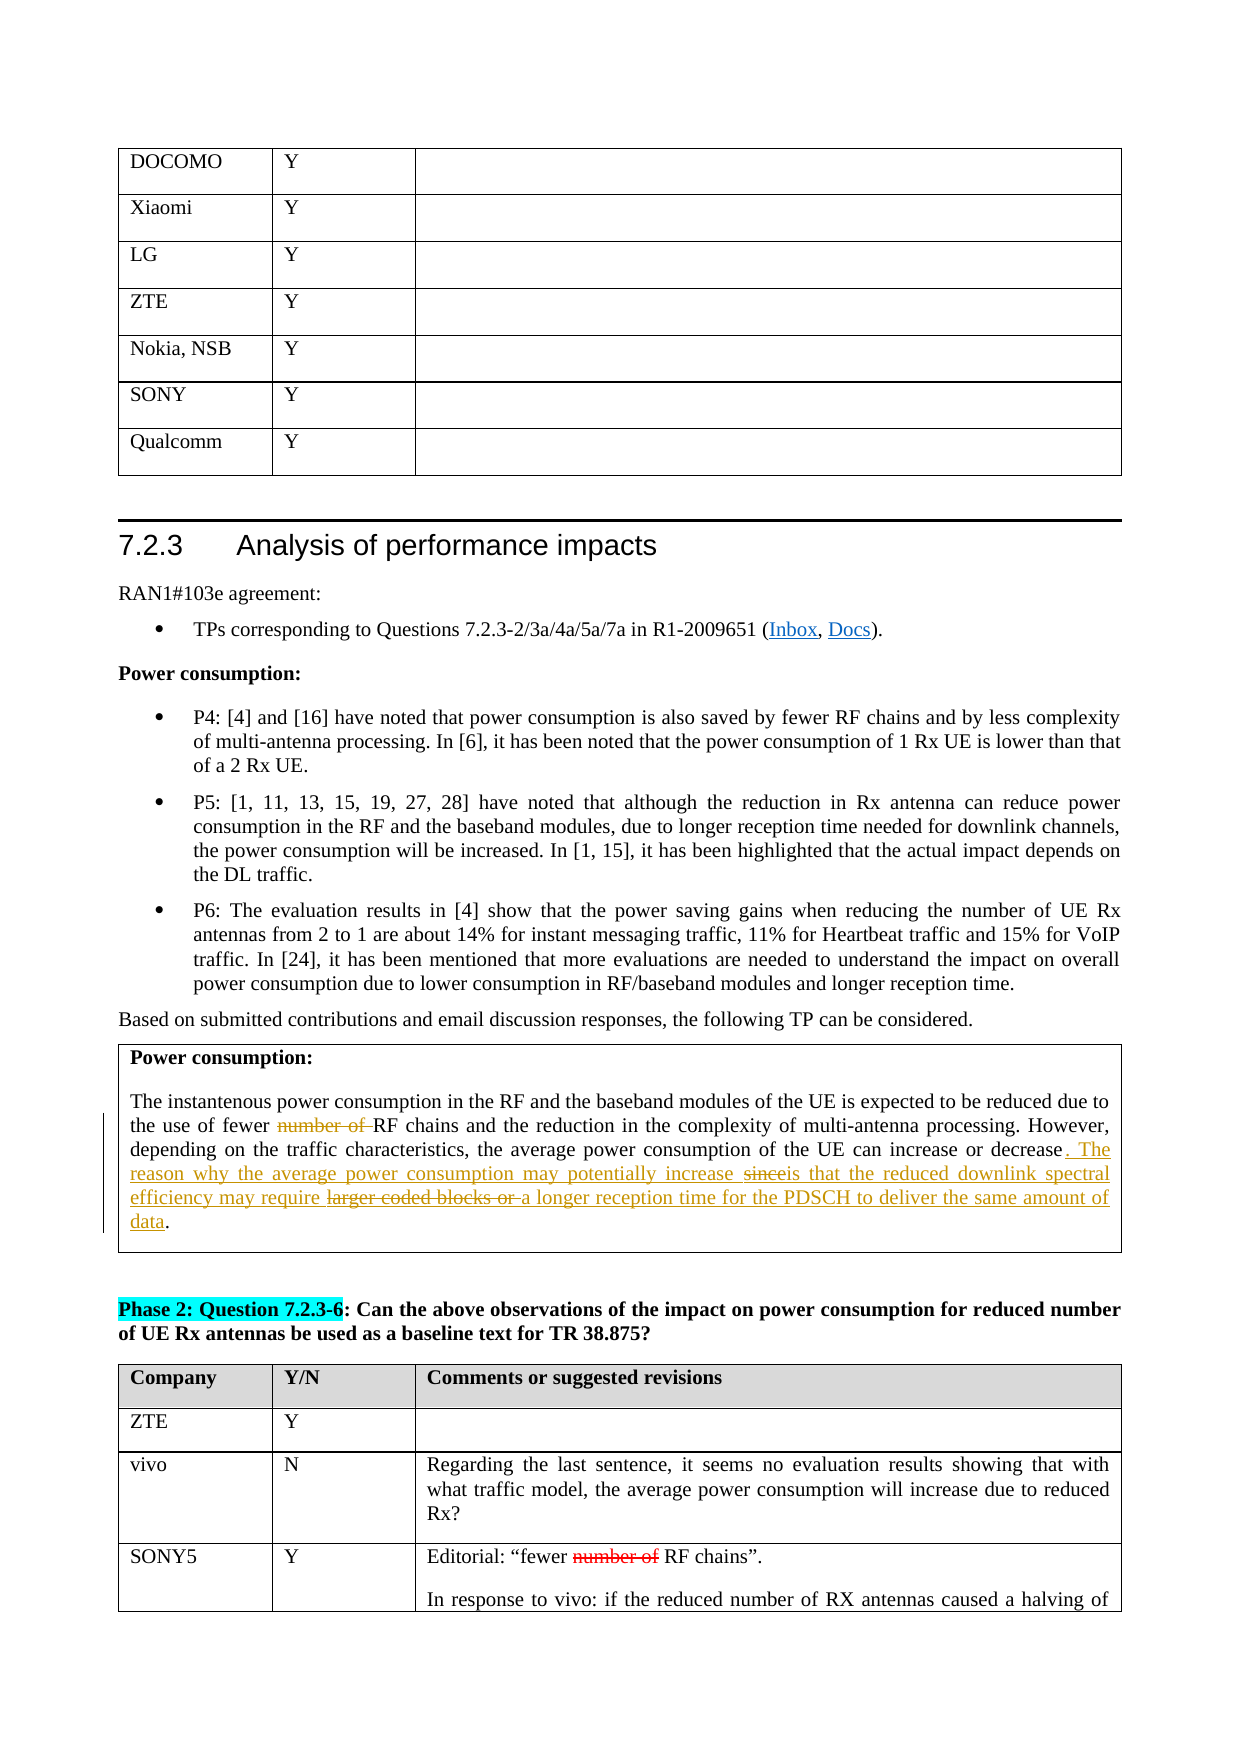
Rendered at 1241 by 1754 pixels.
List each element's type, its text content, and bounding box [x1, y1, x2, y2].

text Based on submitted contributions and email discussion responses, the following TP can be considered. [118, 1007, 1122, 1031]
table_cell [416, 1409, 1121, 1451]
text Phase 2: Question 7.2.3-6: Can the above observations of the impact on power consumption for reduced number of UE Rx antennas be used as a baseline text for TR 38.875? [118, 1297, 1122, 1345]
text RAN1#103e agreement: [118, 580, 1122, 604]
table_cell ZTE [119, 289, 272, 334]
table_cell Y [273, 429, 415, 475]
table_cell LG [119, 242, 272, 288]
table_cell Y [273, 336, 415, 381]
table_cell [416, 289, 1121, 334]
table_header Power consumption: The instantenous power consumption in the RF and the baseband modules of the UE is expected to be reduced due to the use of fewer RF chains and the reduction in the complexity of multi-antenna processing. However, depending on the traffic characteristics, the average power consumption of the UE can increase or decrease. [119, 1045, 1121, 1252]
table_cell [416, 242, 1121, 288]
table_cell SONY5 [119, 1544, 272, 1611]
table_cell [416, 1544, 1121, 1611]
table_header Comments or suggested revisions [416, 1365, 1121, 1407]
table_cell N [273, 1453, 415, 1543]
table_cell ZTE [119, 1409, 272, 1451]
table_cell [416, 429, 1121, 475]
table_cell DOCOMO [119, 149, 272, 194]
table_cell Y [273, 383, 415, 428]
table_cell Y [273, 1544, 415, 1611]
table_cell Y [273, 195, 415, 241]
list TPs corresponding to Questions 7.2.3-2/3a/4a/5a/7a in R1-2009651 (Inbox, Docs). [156, 617, 1122, 641]
table_cell Regarding the last sentence, it seems no evaluation results showing that with what traffic model, the average power consumption will increase due to reduced Rx? [416, 1453, 1121, 1543]
subtitle 7.2.3 Analysis of performance impacts [118, 522, 1122, 562]
table_cell [416, 336, 1121, 381]
table_header Company [119, 1365, 272, 1407]
text Power consumption: [118, 661, 1122, 685]
table_cell Qualcomm [119, 429, 272, 475]
table_cell [416, 383, 1121, 428]
table_cell [416, 149, 1121, 194]
table_cell Y [273, 149, 415, 194]
table_cell Y [273, 242, 415, 288]
table_cell vivo [119, 1453, 272, 1543]
table_cell SONY [119, 383, 272, 428]
table_header Y/N [273, 1365, 415, 1407]
table_cell Xiaomi [119, 195, 272, 241]
table_cell Nokia, NSB [119, 336, 272, 381]
table_cell Y [273, 1409, 415, 1451]
table_cell [416, 195, 1121, 241]
list P4: [4] and [16] have noted that power consumption is also saved by fewer RF chains and by less complexity of multi-antenna processing. In [6], it has been noted that the power consumption of 1 Rx UE is lower than that of a 2 Rx UE. [156, 705, 1122, 777]
list P6: The evaluation results in [4] show that the power saving gains when reducing the number of UE Rx antennas from 2 to 1 are about 14% for instant messaging traffic, 11% for Heartbeat traffic and 15% for VoIP traffic. In [24], it has been mentioned that more evaluations are needed to understand the impact on overall power consumption due to lower consumption in RF/baseband modules and longer reception time. [156, 898, 1122, 994]
table_cell Y [273, 289, 415, 334]
list P5: [1, 11, 13, 15, 19, 27, 28] have noted that although the reduction in Rx antenna can reduce power consumption in the RF and the baseband modules, due to longer reception time needed for downlink channels, the power consumption will be increased. In [1, 15], it has been highlighted that the actual impact depends on the DL traffic. [156, 789, 1122, 886]
